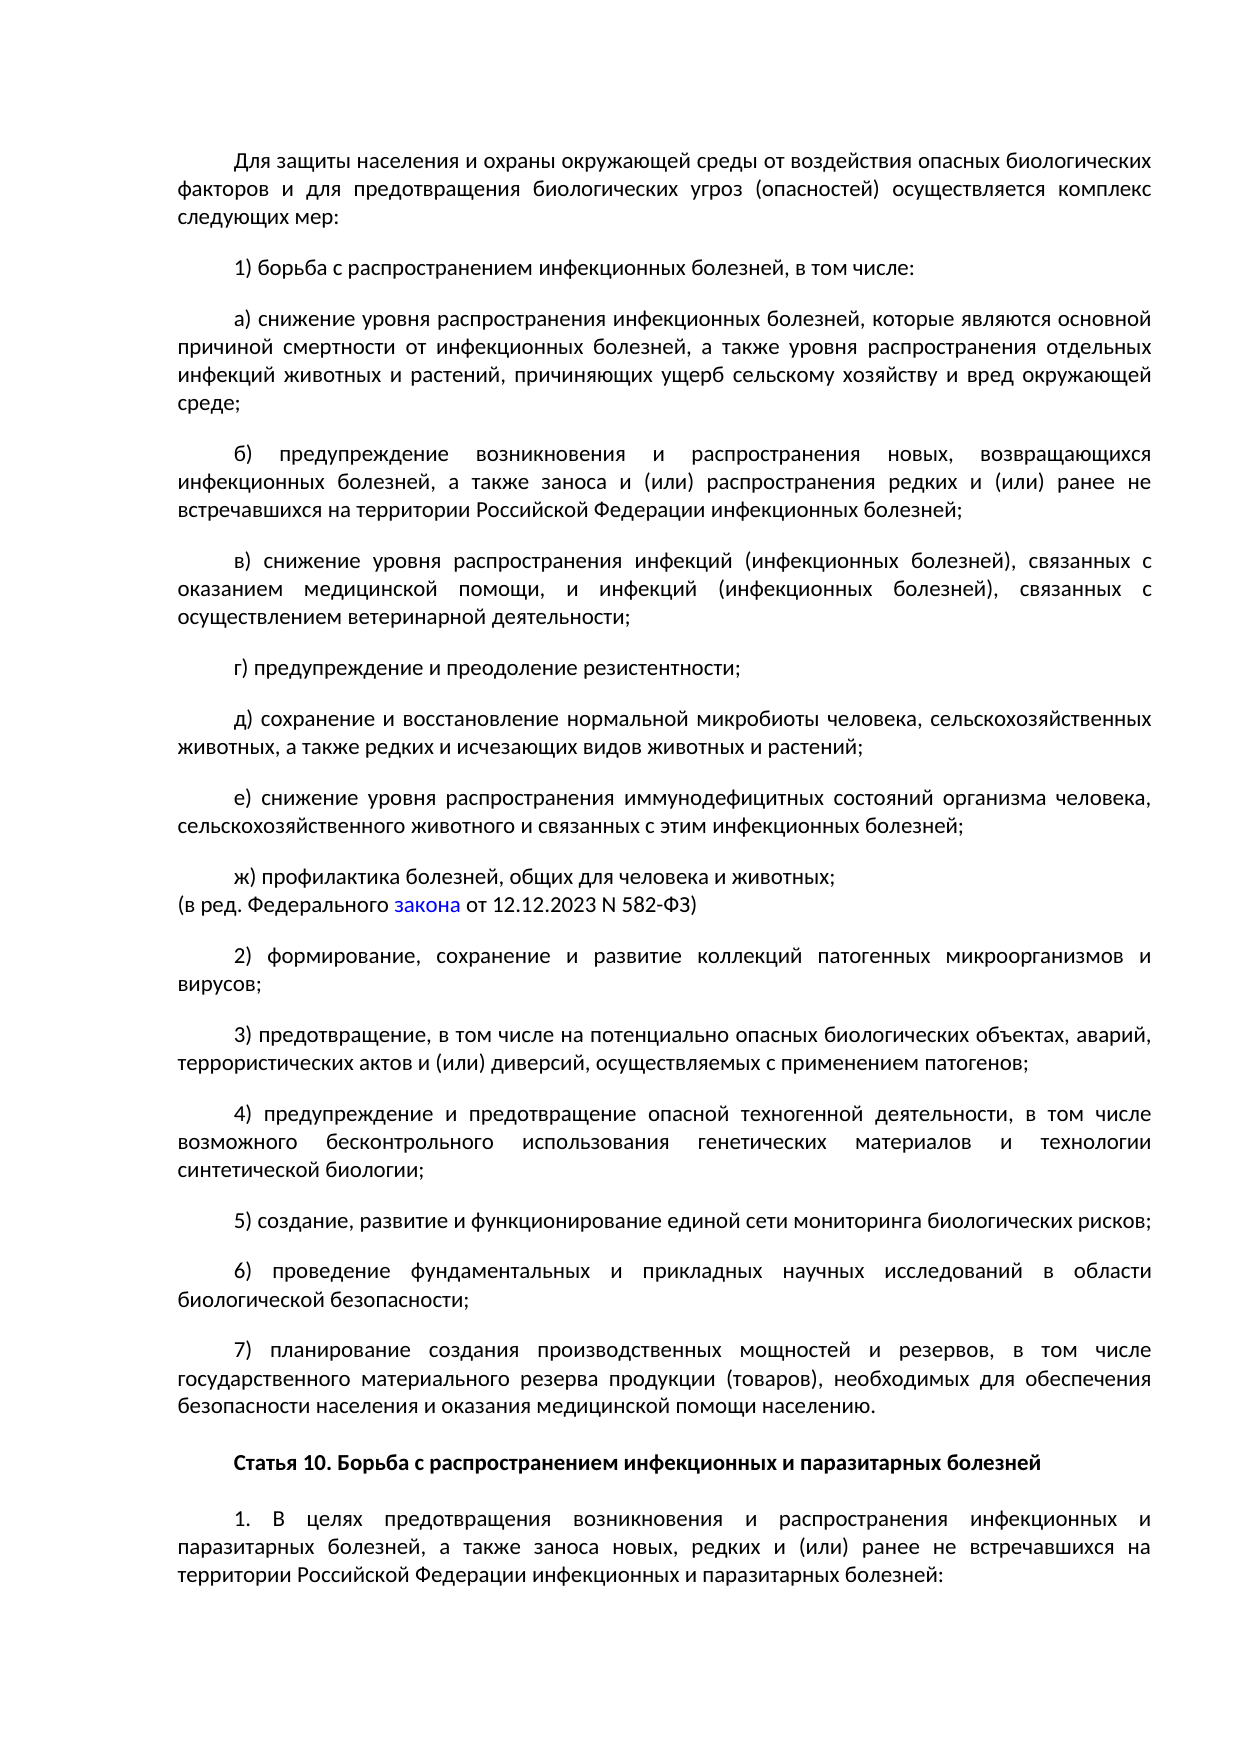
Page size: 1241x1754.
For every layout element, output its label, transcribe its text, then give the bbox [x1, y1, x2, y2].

text 3) предотвращение, в том числе на потенциально опасных биологических объектах, аварий, террористических актов и (или) диверсий, осуществляемых с применением патогенов; [177, 1020, 1152, 1076]
text а) снижение уровня распространения инфекционных болезней, которые являются основной причиной смертности от инфекционных болезней, а также уровня распространения отдельных инфекций животных и растений, причиняющих ущерб сельскому хозяйству и вред окружающей среде; [177, 304, 1152, 416]
text 4) предупреждение и предотвращение опасной техногенной деятельности, в том числе возможного бесконтрольного использования генетических материалов и технологии синтетической биологии; [177, 1099, 1152, 1183]
text б) предупреждение возникновения и распространения новых, возвращающихся инфекционных болезней, а также заноса и (или) распространения редких и (или) ранее не встречавшихся на территории Российской Федерации инфекционных болезней; [177, 439, 1152, 523]
text 7) планирование создания производственных мощностей и резервов, в том числе государственного материального резерва продукции (товаров), необходимых для обеспечения безопасности населения и оказания медицинской помощи населению. [177, 1336, 1152, 1420]
text 1. В целях предотвращения возникновения и распространения инфекционных и паразитарных болезней, а также заноса новых, редких и (или) ранее не встречавшихся на территории Российской Федерации инфекционных и паразитарных болезней: [177, 1504, 1152, 1588]
text е) снижение уровня распространения иммунодефицитных состояний организма человека, сельскохозяйственного животного и связанных с этим инфекционных болезней; [177, 783, 1152, 839]
text 5) создание, развитие и функционирование единой сети мониторинга биологических рисков; [177, 1206, 1152, 1234]
text ж) профилактика болезней, общих для человека и животных; [177, 862, 1152, 890]
title Статья 10. Борьба с распространением инфекционных и паразитарных болезней [177, 1448, 1152, 1476]
text 1) борьба с распространением инфекционных болезней, в том числе: [177, 253, 1152, 281]
text 2) формирование, сохранение и развитие коллекций патогенных микроорганизмов и вирусов; [177, 941, 1152, 997]
text Для защиты населения и охраны окружающей среды от воздействия опасных биологических факторов и для предотвращения биологических угроз (опасностей) осуществляется комплекс следующих мер: [177, 146, 1152, 230]
text д) сохранение и восстановление нормальной микробиоты человека, сельскохозяйственных животных, а также редких и исчезающих видов животных и растений; [177, 704, 1152, 760]
text в) снижение уровня распространения инфекций (инфекционных болезней), связанных с оказанием медицинской помощи, и инфекций (инфекционных болезней), связанных с осуществлением ветеринарной деятельности; [177, 546, 1152, 630]
text г) предупреждение и преодоление резистентности; [177, 653, 1152, 681]
text (в ред. Федерального закона от 12.12.2023 N 582-ФЗ) [177, 890, 1152, 918]
text 6) проведение фундаментальных и прикладных научных исследований в области биологической безопасности; [177, 1257, 1152, 1313]
